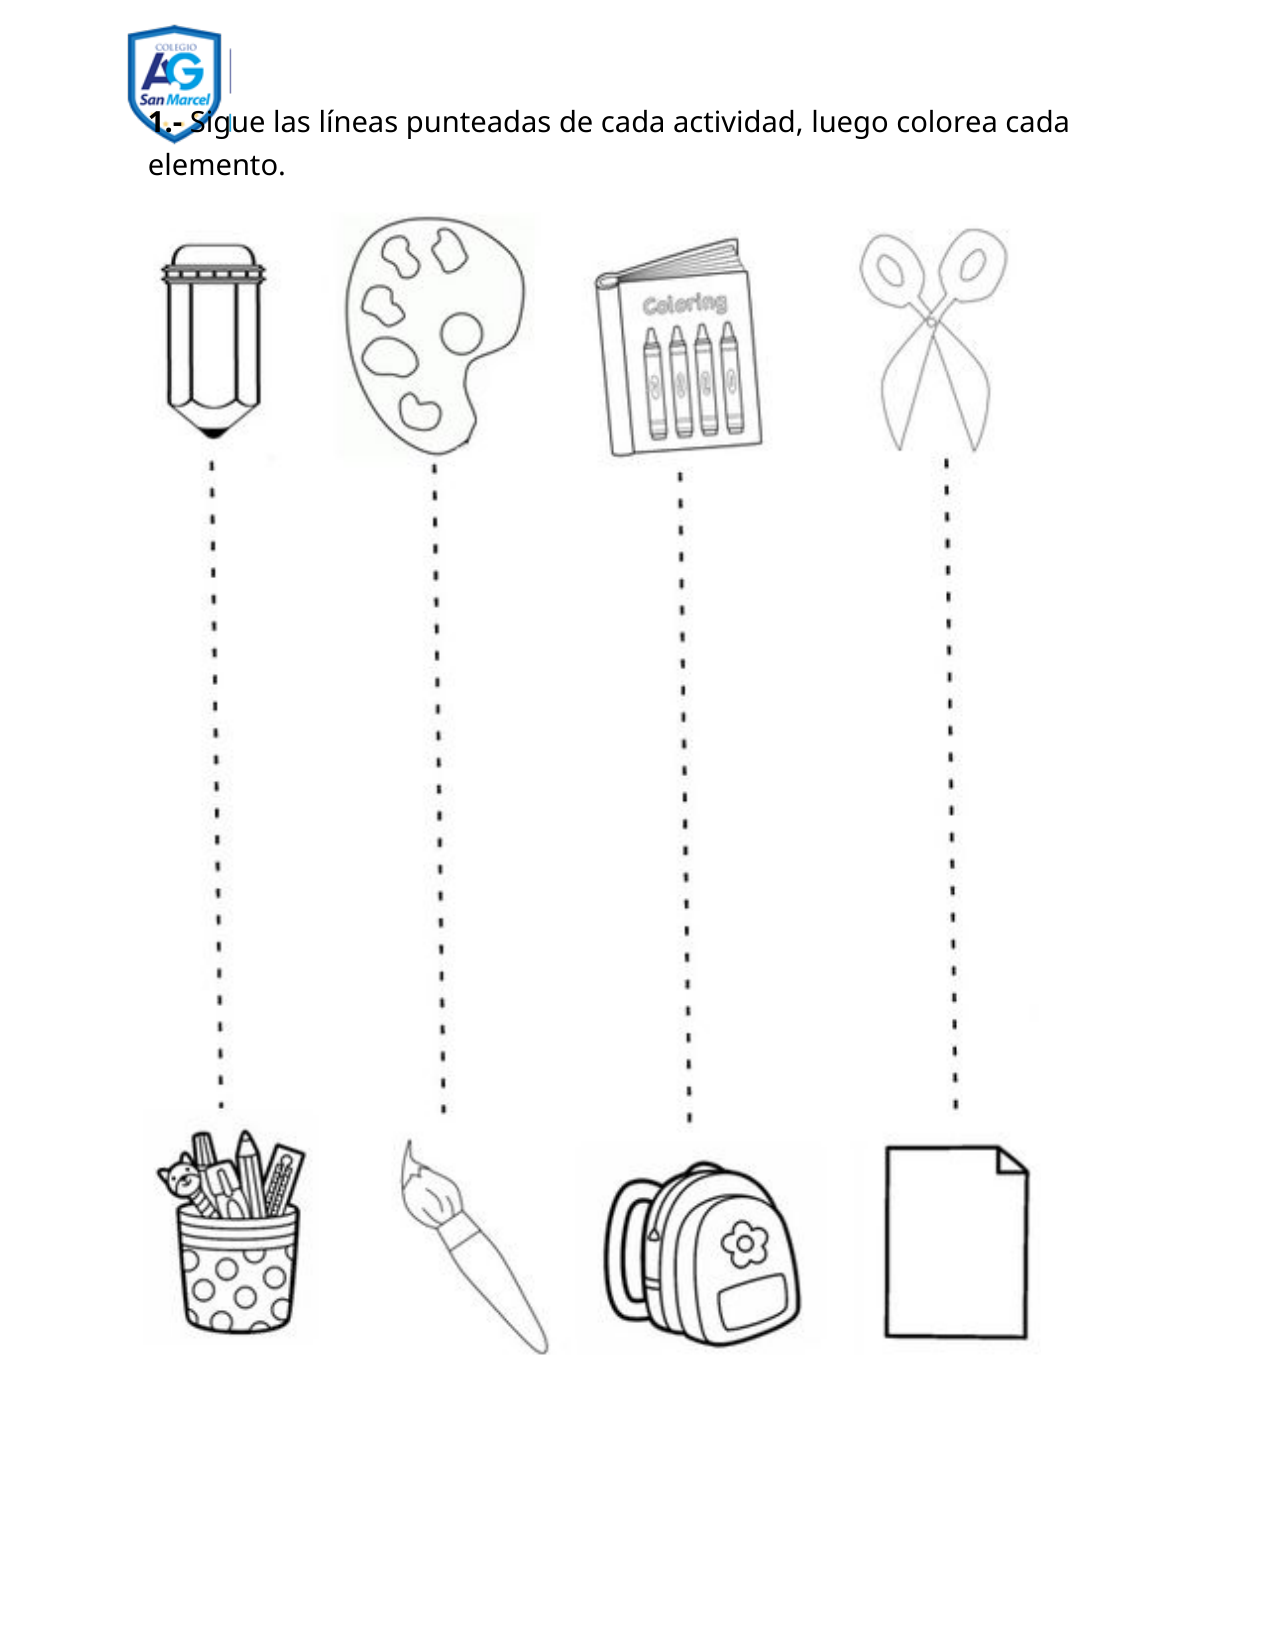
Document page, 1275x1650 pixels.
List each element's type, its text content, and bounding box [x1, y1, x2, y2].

picture [116, 22, 232, 147]
picture [143, 197, 1041, 1355]
text 1.- Sigue las líneas punteadas de cada actividad, luego colorea cada elemento. [148, 102, 1098, 184]
